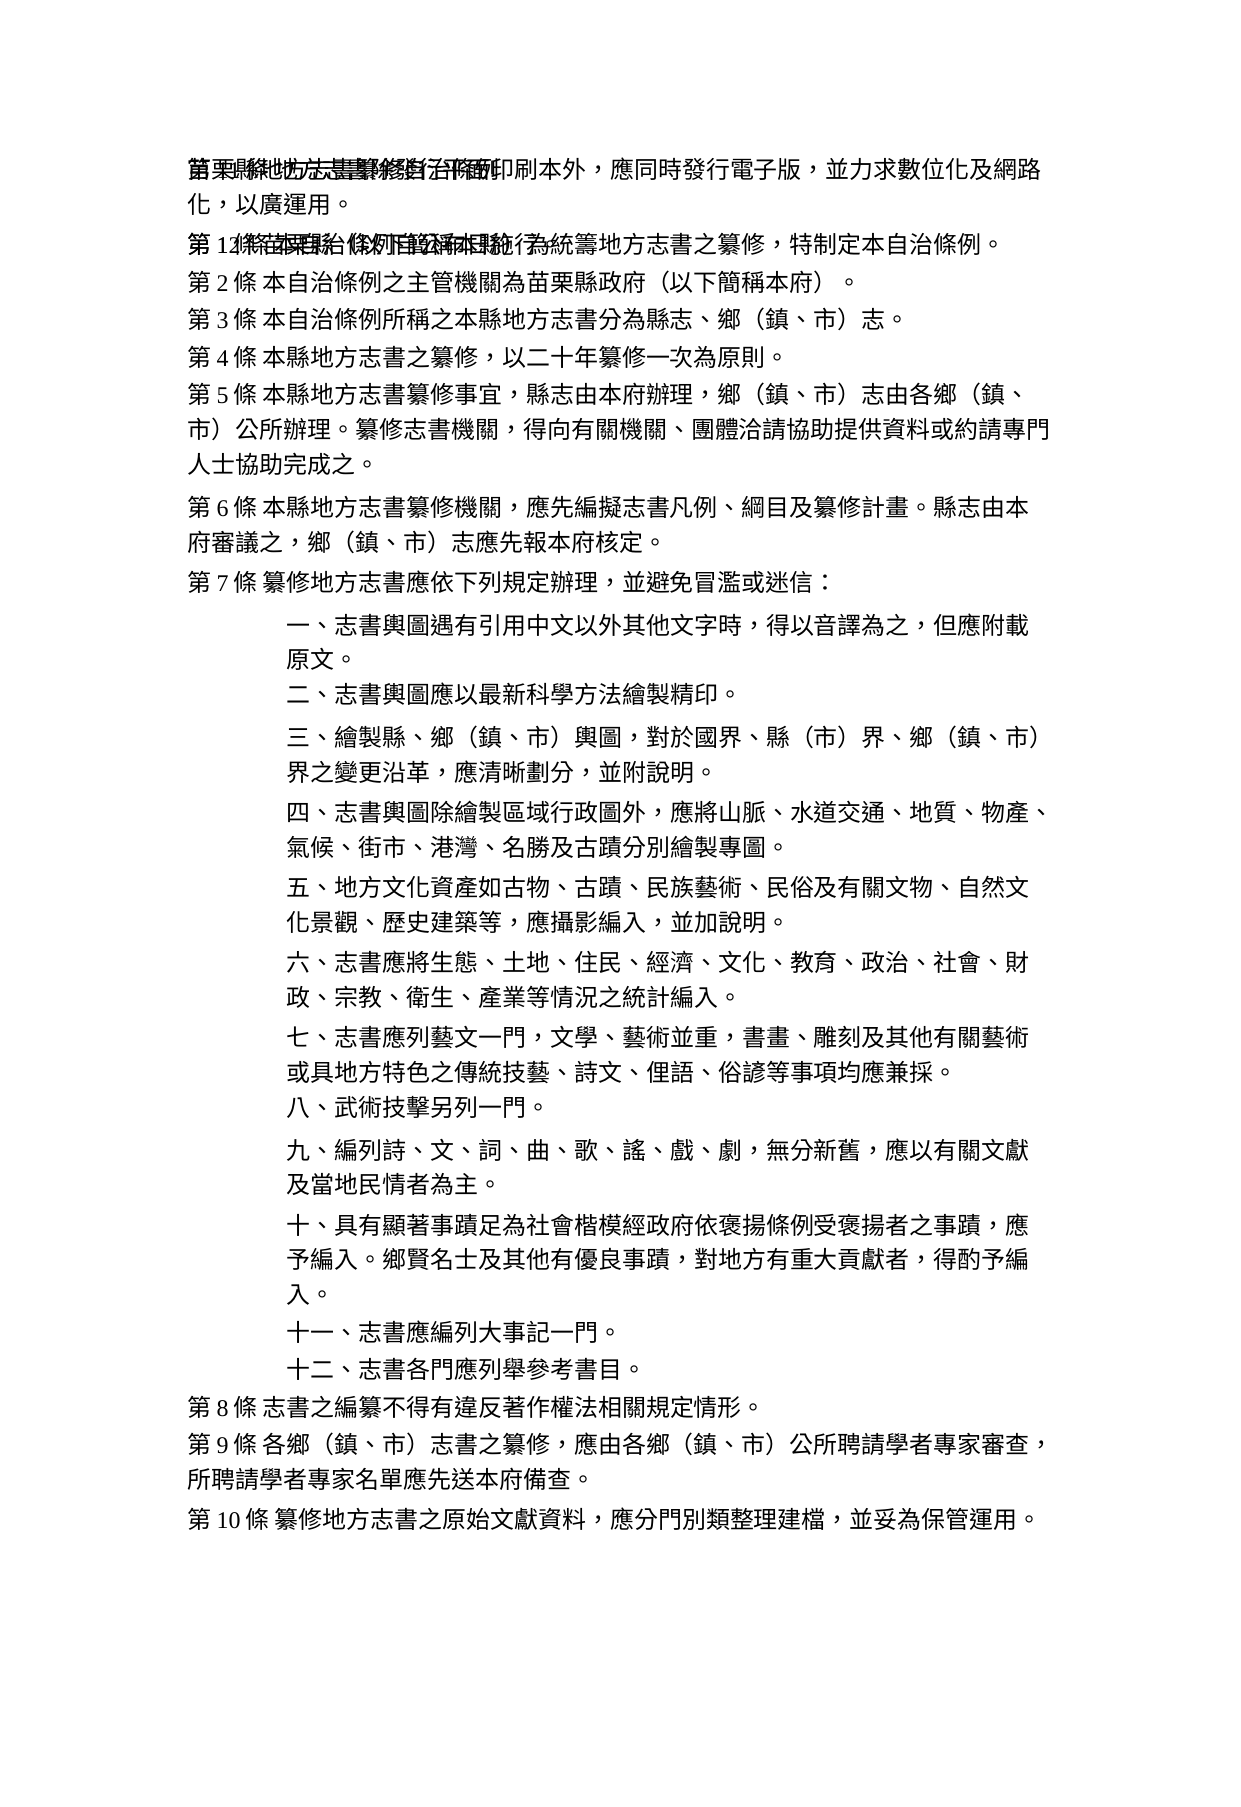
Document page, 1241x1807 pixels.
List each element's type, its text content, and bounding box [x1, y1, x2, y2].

text 八、武術技擊另列一門。 [287, 1089, 653, 1123]
text 十一、志書應編列大事記一門。 [287, 1314, 728, 1348]
text 第9條 各鄉（鎮、市）志書之纂修，應由各鄉（鎮、市）公所聘請學者專家審查，所聘請學者專家名單應先送本府備查。 [188, 1426, 1053, 1496]
text 七、志書應列藝文一門，文學、藝術並重，書畫、雕刻及其他有關藝術或具地方特色之傳統技藝、詩文、俚語、俗諺等事項均應兼採。 [287, 1019, 1053, 1088]
text 第8條 志書之編纂不得有違反著作權法相關規定情形。 [188, 1389, 904, 1423]
text 六、志書應將生態、土地、住民、經濟、文化、教育、政治、社會、財政、宗教、衛生、產業等情況之統計編入。 [287, 944, 1053, 1013]
text 一、志書輿圖遇有引用中文以外其他文字時，得以音譯為之，但應附載原文。 [287, 606, 1053, 676]
text 九、編列詩、文、詞、曲、歌、謠、戲、劇，無分新舊，應以有關文獻及當地民情者為主。 [287, 1131, 1053, 1201]
text 三、繪製縣、鄉（鎮、市）輿圖，對於國界、縣（市）界、鄉（鎮、市）界之變更沿革，應清晰劃分，並附說明。 [287, 719, 1064, 788]
text 五、地方文化資產如古物、古蹟、民族藝術、民俗及有關文物、自然文化景觀、歷史建築等，應攝影編入，並加說明。 [287, 869, 1053, 938]
text 第2條 本自治條例之主管機關為苗栗縣政府（以下簡稱本府）。 [188, 264, 991, 298]
text 第7條 纂修地方志書應依下列規定辦理，並避免冒濫或迷信： [188, 564, 979, 598]
text 第3條 本自治條例所稱之本縣地方志書分為縣志、鄉（鎮、市）志。 [188, 301, 1054, 336]
text 第4條 本縣地方志書之纂修，以二十年纂修一次為原則。 [188, 339, 929, 373]
text 第11條 地方志書除發行平面印刷本外，應同時發行電子版，並力求數位化及網路化，以廣運用。 [188, 151, 1049, 221]
text 第12條 本自治條例自公布日施行。 [188, 226, 691, 261]
text 十、具有顯著事蹟足為社會楷模經政府依褒揚條例受褒揚者之事蹟，應予編入。鄉賢名士及其他有優良事蹟，對地方有重大貢獻者，得酌予編入。 [287, 1206, 1053, 1310]
text 第6條 本縣地方志書纂修機關，應先編擬志書凡例、綱目及纂修計畫。縣志由本府審議之，鄉（鎮、市）志應先報本府核定。 [188, 489, 1053, 558]
text 四、志書輿圖除繪製區域行政圖外，應將山脈、水道交通、地質、物產、氣候、街市、港灣、名勝及古蹟分別繪製專圖。 [287, 794, 1059, 863]
text 第5條 本縣地方志書纂修事宜，縣志由本府辦理，鄉（鎮、市）志由各鄉（鎮、市）公所辦理。纂修志書機關，得向有關機關、團體洽請協助提供資料或約請專門人士協助完成之。 [188, 376, 1059, 480]
text 第1條 苗栗縣（以下簡稱本縣）為統籌地方志書之纂修，特制定本自治條例。 [691, 226, 1144, 261]
text 二、志書輿圖應以最新科學方法繪製精印。 [287, 676, 853, 711]
text 十二、志書各門應列舉參考書目。 [287, 1351, 753, 1386]
text 第10條 纂修地方志書之原始文獻資料，應分門別類整理建檔，並妥為保管運用。 [188, 1501, 1050, 1536]
